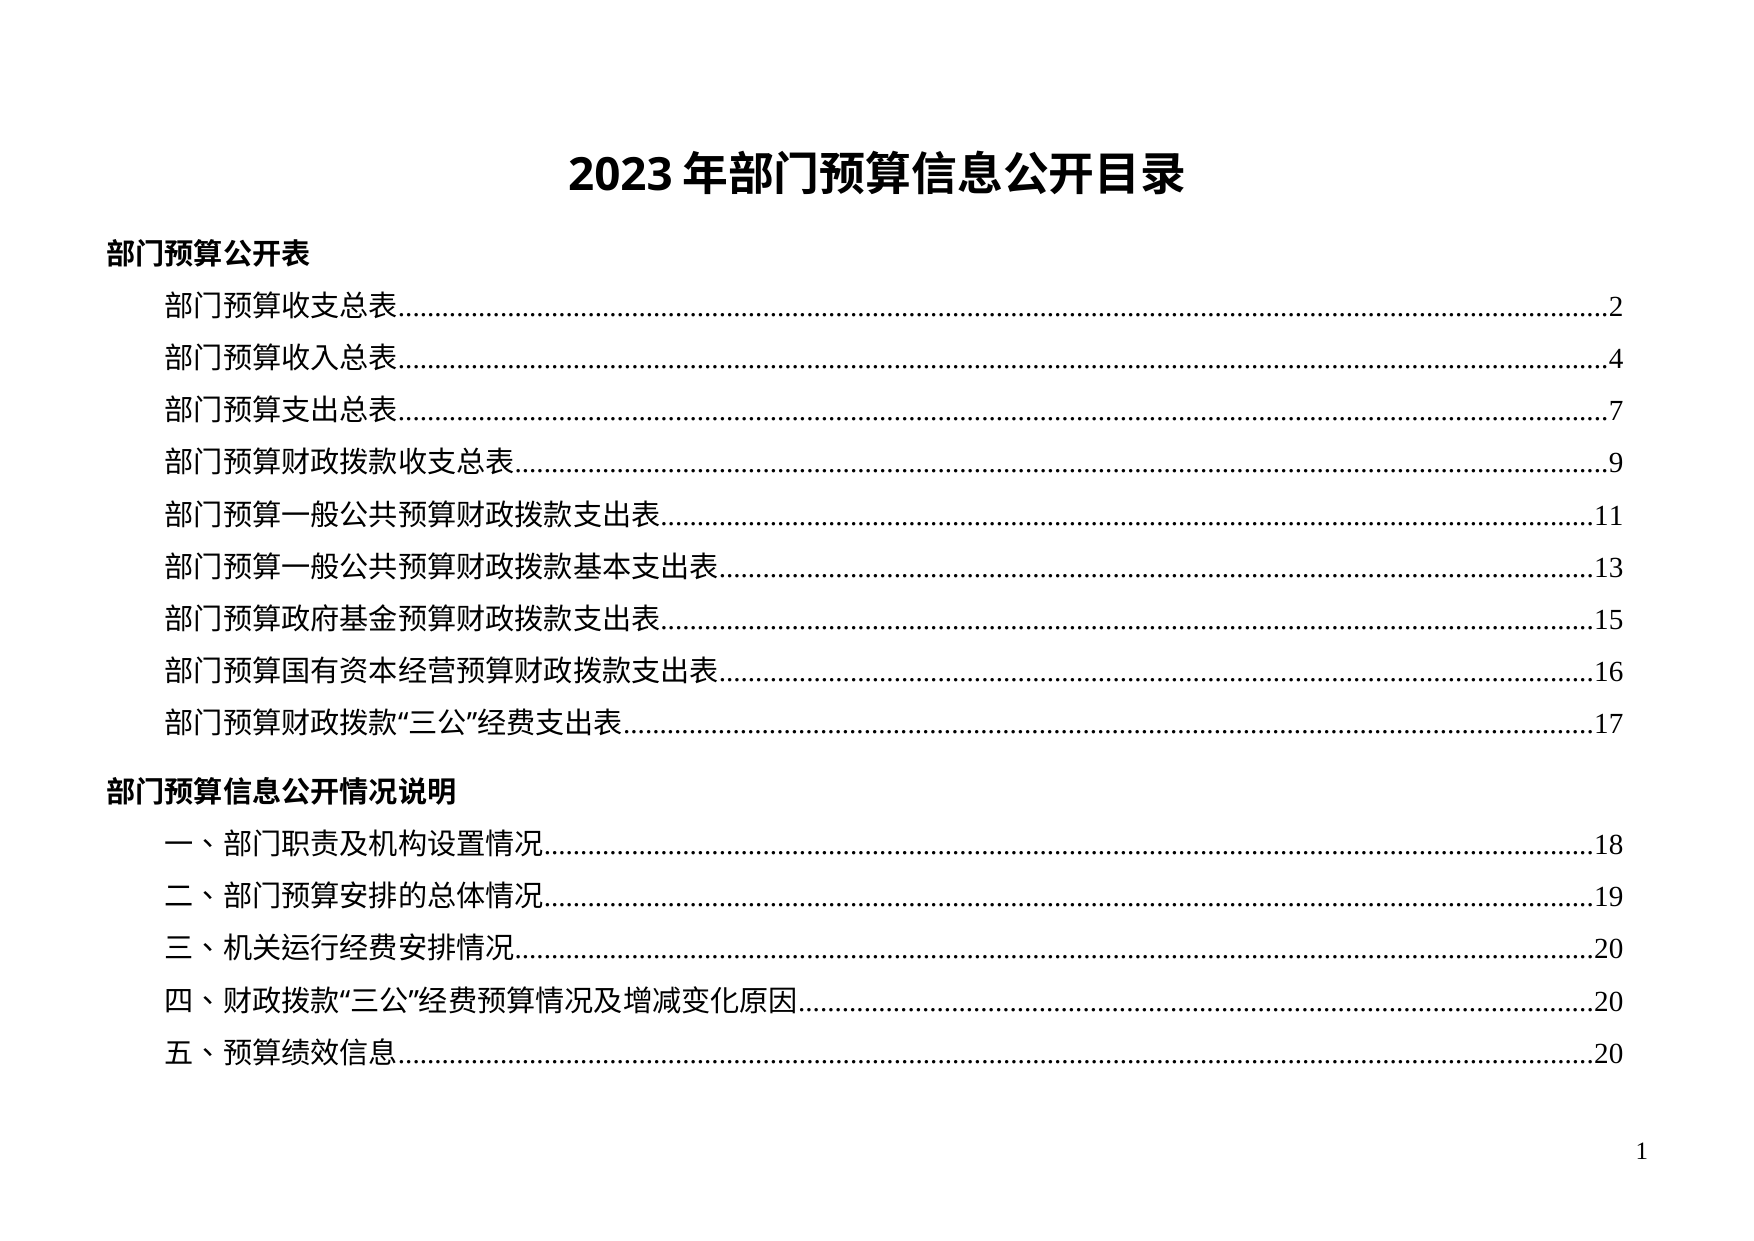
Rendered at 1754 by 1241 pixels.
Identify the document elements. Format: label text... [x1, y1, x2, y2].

text 部门预算一般公共预算财政拨款支出表 11 [106, 494, 1648, 533]
text 部门预算财政拨款“三公”经费支出表 17 [106, 703, 1648, 742]
text 2023年部门预算信息公开目录 [106, 142, 1648, 204]
text 二、部门预算安排的总体情况 19 [106, 875, 1648, 915]
text 部门预算支出总表 7 [106, 389, 1648, 429]
text 部门预算收入总表 4 [106, 337, 1648, 377]
text 部门预算收支总表 2 [106, 285, 1648, 325]
text 三、机关运行经费安排情况 20 [106, 928, 1648, 967]
text 部门预算国有资本经营预算财政拨款支出表 16 [106, 650, 1648, 690]
text 部门预算一般公共预算财政拨款基本支出表 13 [106, 546, 1648, 586]
text 四、财政拨款“三公”经费预算情况及增减变化原因 20 [106, 980, 1648, 1019]
text 部门预算财政拨款收支总表 9 [106, 442, 1648, 481]
text 部门预算公开表 [106, 233, 1648, 273]
text 部门预算政府基金预算财政拨款支出表 15 [106, 598, 1648, 638]
text 五、预算绩效信息 20 [106, 1032, 1648, 1072]
text 一、部门职责及机构设置情况 18 [106, 823, 1648, 863]
text 部门预算信息公开情况说明 [106, 771, 1648, 811]
